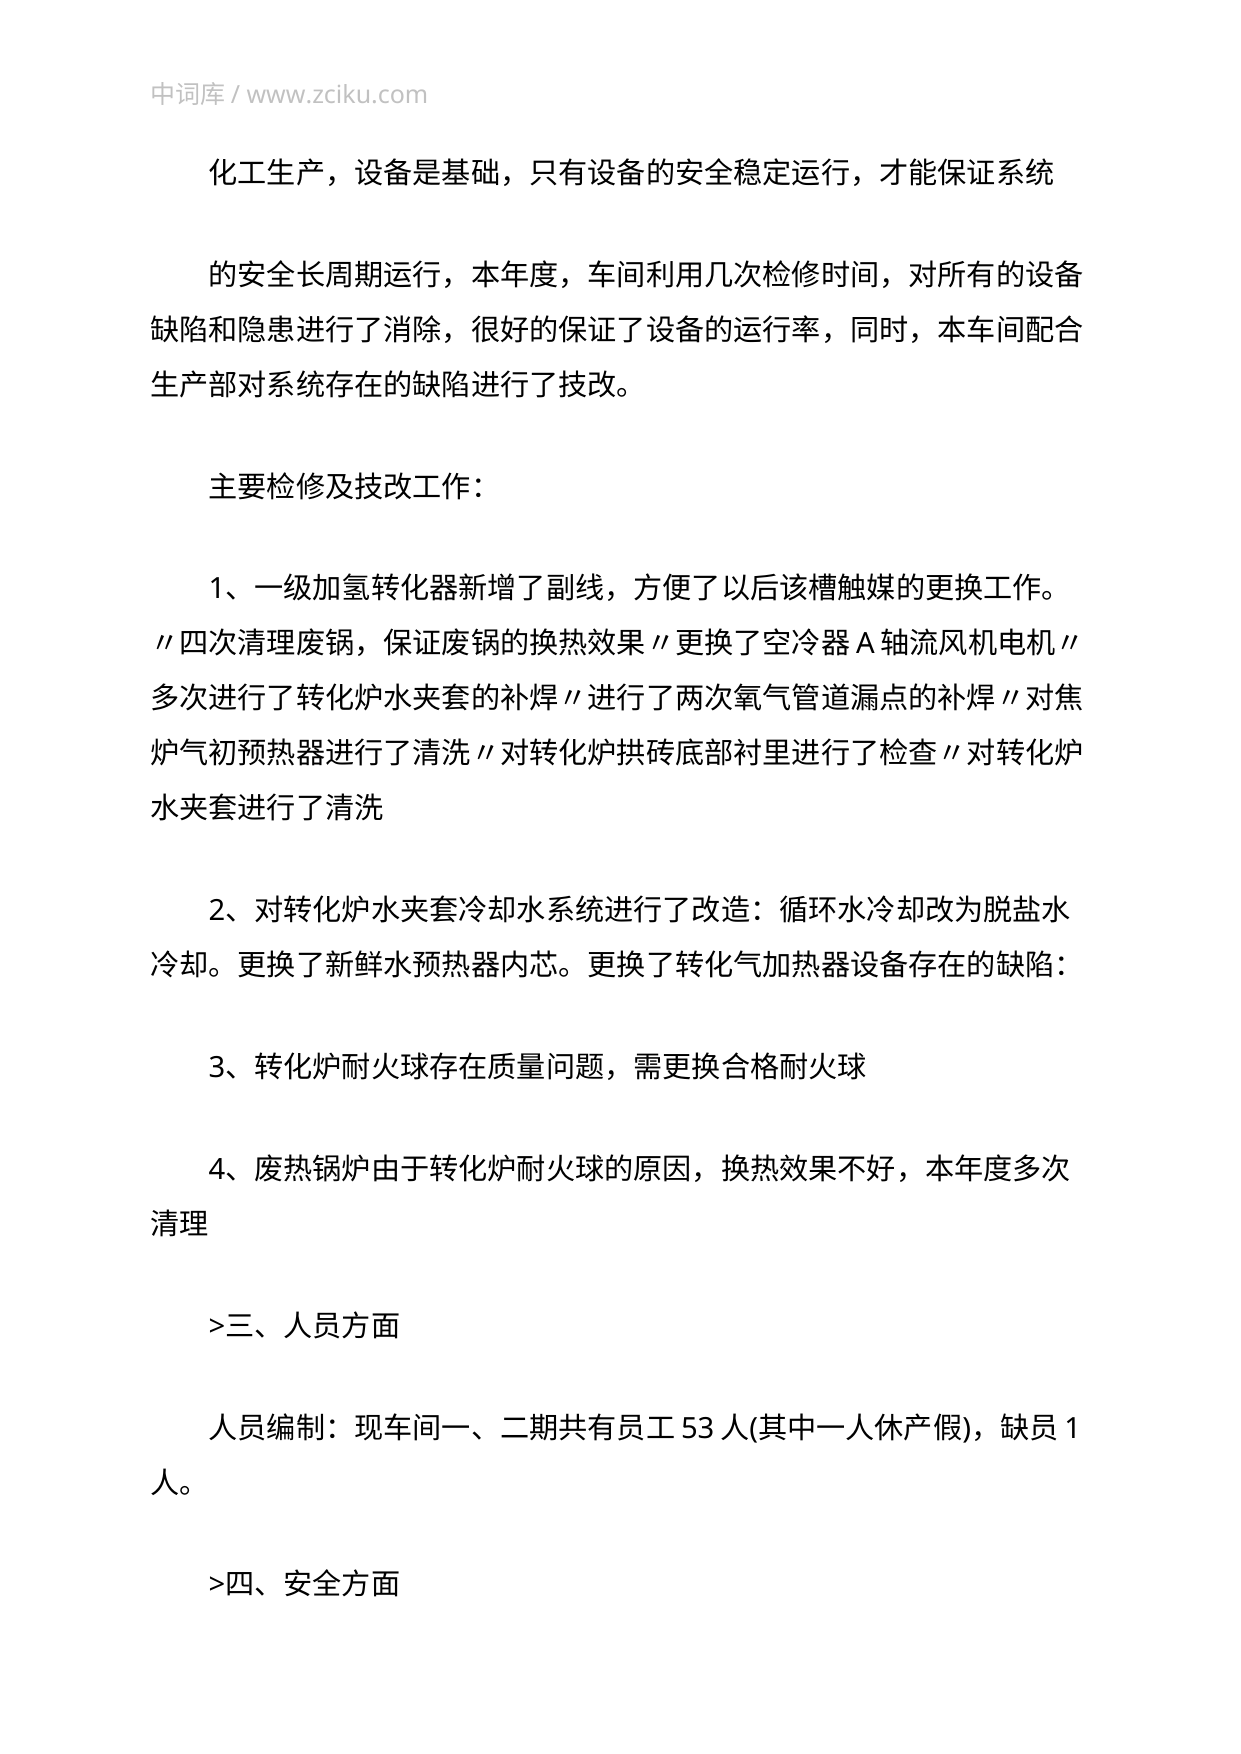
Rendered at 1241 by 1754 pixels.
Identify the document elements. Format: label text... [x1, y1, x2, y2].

text 2、对转化炉水夹套冷却水系统进行了改造：循环水冷却改为脱盐水冷却。更换了新鲜水预热器内芯。更换了转化气加热器设备存在的缺陷： [150, 887, 1090, 984]
text 化工生产，设备是基础，只有设备的安全稳定运行，才能保证系统 [150, 150, 1090, 192]
text 3、转化炉耐火球存在质量问题，需更换合格耐火球 [150, 1043, 1090, 1086]
text 4、废热锅炉由于转化炉耐火球的原因，换热效果不好，本年度多次清理 [150, 1145, 1090, 1243]
text 1、一级加氢转化器新增了副线，方便了以后该槽触媒的更换工作。〃四次清理废锅，保证废锅的换热效果〃更换了空冷器A轴流风机电机〃多次进行了转化炉水夹套的补焊〃进行了两次氧气管道漏点的补焊〃对焦炉气初预热器进行了清洗〃对转化炉拱砖底部衬里进行了检查〃对转化炉水夹套进行了清洗 [150, 565, 1090, 827]
text 主要检修及技改工作： [150, 463, 1090, 506]
text >四、安全方面 [150, 1561, 1090, 1603]
text >三、人员方面 [150, 1302, 1090, 1344]
text 人员编制：现车间一、二期共有员工53人(其中一人休产假)，缺员1人。 [150, 1404, 1090, 1501]
text 的安全长周期运行，本年度，车间利用几次检修时间，对所有的设备缺陷和隐患进行了消除，很好的保证了设备的运行率，同时，本车间配合生产部对系统存在的缺陷进行了技改。 [150, 252, 1090, 404]
